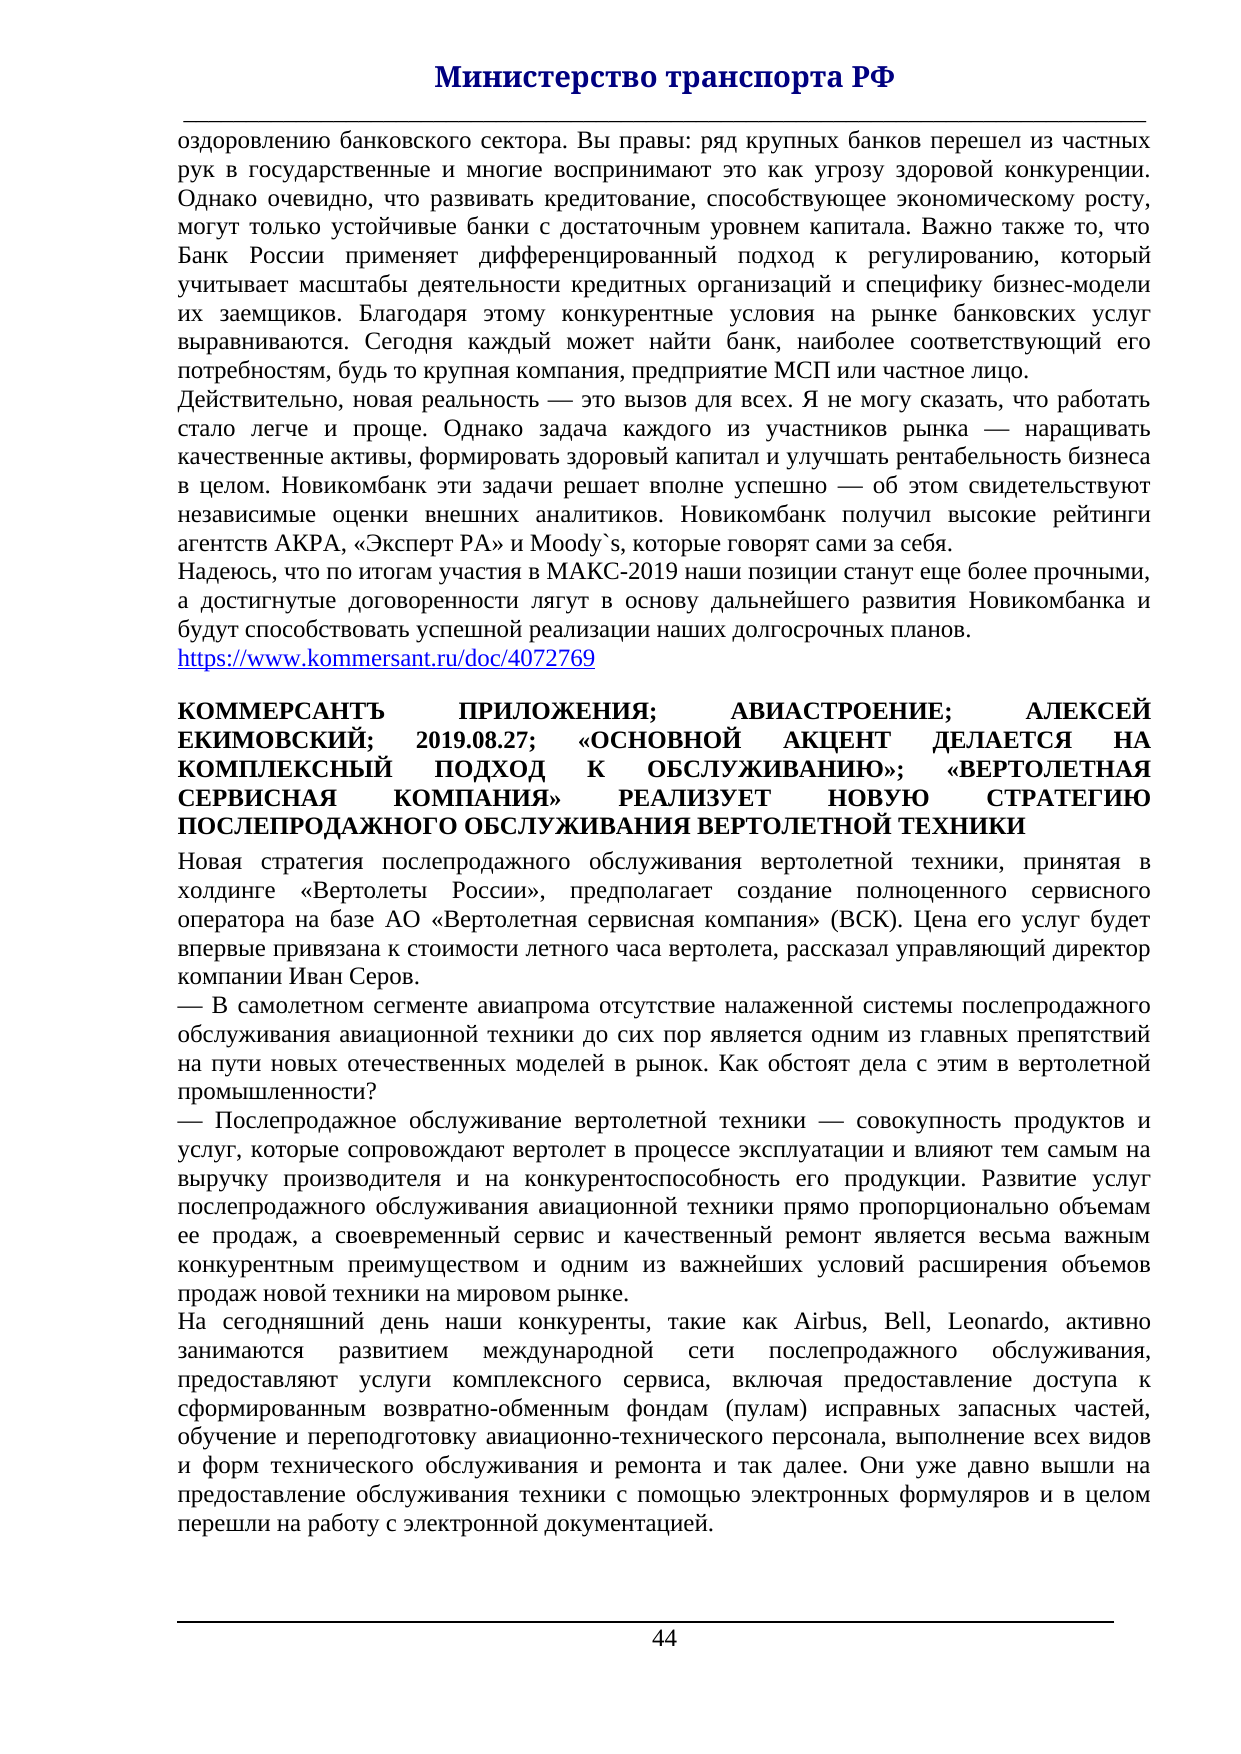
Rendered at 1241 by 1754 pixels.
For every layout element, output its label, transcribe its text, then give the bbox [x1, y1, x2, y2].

subtitle КОММЕРСАНТЪ ПРИЛОЖЕНИЯ; АВИАСТРОЕНИЕ; АЛЕКСЕЙ ЕКИМОВСКИЙ; 2019.08.27; «ОСНОВНОЙ АКЦЕНТ ДЕЛАЕТСЯ НА КОМПЛЕКСНЫЙ ПОДХОД К ОБСЛУЖИВАНИЮ»; «ВЕРТОЛЕТНАЯ СЕРВИСНАЯ КОМПАНИЯ» РЕАЛИЗУЕТ НОВУЮ СТРАТЕГИЮ ПОСЛЕПРОДАЖНОГО ОБСЛУЖИВАНИЯ ВЕРТОЛЕТНОЙ ТЕХНИКИ [177, 696, 1152, 840]
text На сегодняшний день наши конкуренты, такие как Airbus, Bell, Leonardo, активно занимаются развитием международной сети послепродажного обслуживания, предоставляют услуги комплексного сервиса, включая предоставление доступа к сформированным возвратно-обменным фондам (пулам) исправных запасных частей, обучение и переподготовку авиационно-технического персонала, выполнение всех видов и форм технического обслуживания и ремонта и так далее. Они уже давно вышли на предоставление обслуживания техники с помощью электронных формуляров и в целом перешли на работу с электронной документацией. [177, 1306, 1152, 1536]
text — В самолетном сегменте авиапрома отсутствие налаженной системы послепродажного обслуживания авиационной техники до сих пор является одним из главных препятствий на пути новых отечественных моделей в рынок. Как обстоят дела с этим в вертолетной промышленности? [177, 990, 1152, 1105]
text Действительно, новая реальность — это вызов для всех. Я не могу сказать, что работать стало легче и проще. Однако задача каждого из участников рынка — наращивать качественные активы, формировать здоровый капитал и улучшать рентабельность бизнеса в целом. Новикомбанк эти задачи решает вполне успешно — об этом свидетельствуют независимые оценки внешних аналитиков. Новикомбанк получил высокие рейтинги агентств АКРА, «Эксперт РА» и Moody`s, которые говорят сами за себя. [177, 384, 1152, 556]
text Надеюсь, что по итогам участия в МАКС-2019 наши позиции станут еще более прочными, а достигнутые договоренности лягут в основу дальнейшего развития Новикомбанка и будут способствовать успешной реализации наших долгосрочных планов. [177, 556, 1152, 643]
text https://www.kommersant.ru/doc/4072769 [177, 643, 1152, 671]
text Новая стратегия послепродажного обслуживания вертолетной техники, принятая в холдинге «Вертолеты России», предполагает создание полноценного сервисного оператора на базе АО «Вертолетная сервисная компания» (ВСК). Цена его услуг будет впервые привязана к стоимости летного часа вертолета, рассказал управляющий директор компании Иван Серов. [177, 846, 1152, 990]
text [177, 125, 1152, 384]
text — Послепродажное обслуживание вертолетной техники — совокупность продуктов и услуг, которые сопровождают вертолет в процессе эксплуатации и влияют тем самым на выручку производителя и на конкурентоспособность его продукции. Развитие услуг послепродажного обслуживания авиационной техники прямо пропорционально объемам ее продаж, а своевременный сервис и качественный ремонт является весьма важным конкурентным преимуществом и одним из важнейших условий расширения объемов продаж новой техники на мировом рынке. [177, 1105, 1152, 1306]
